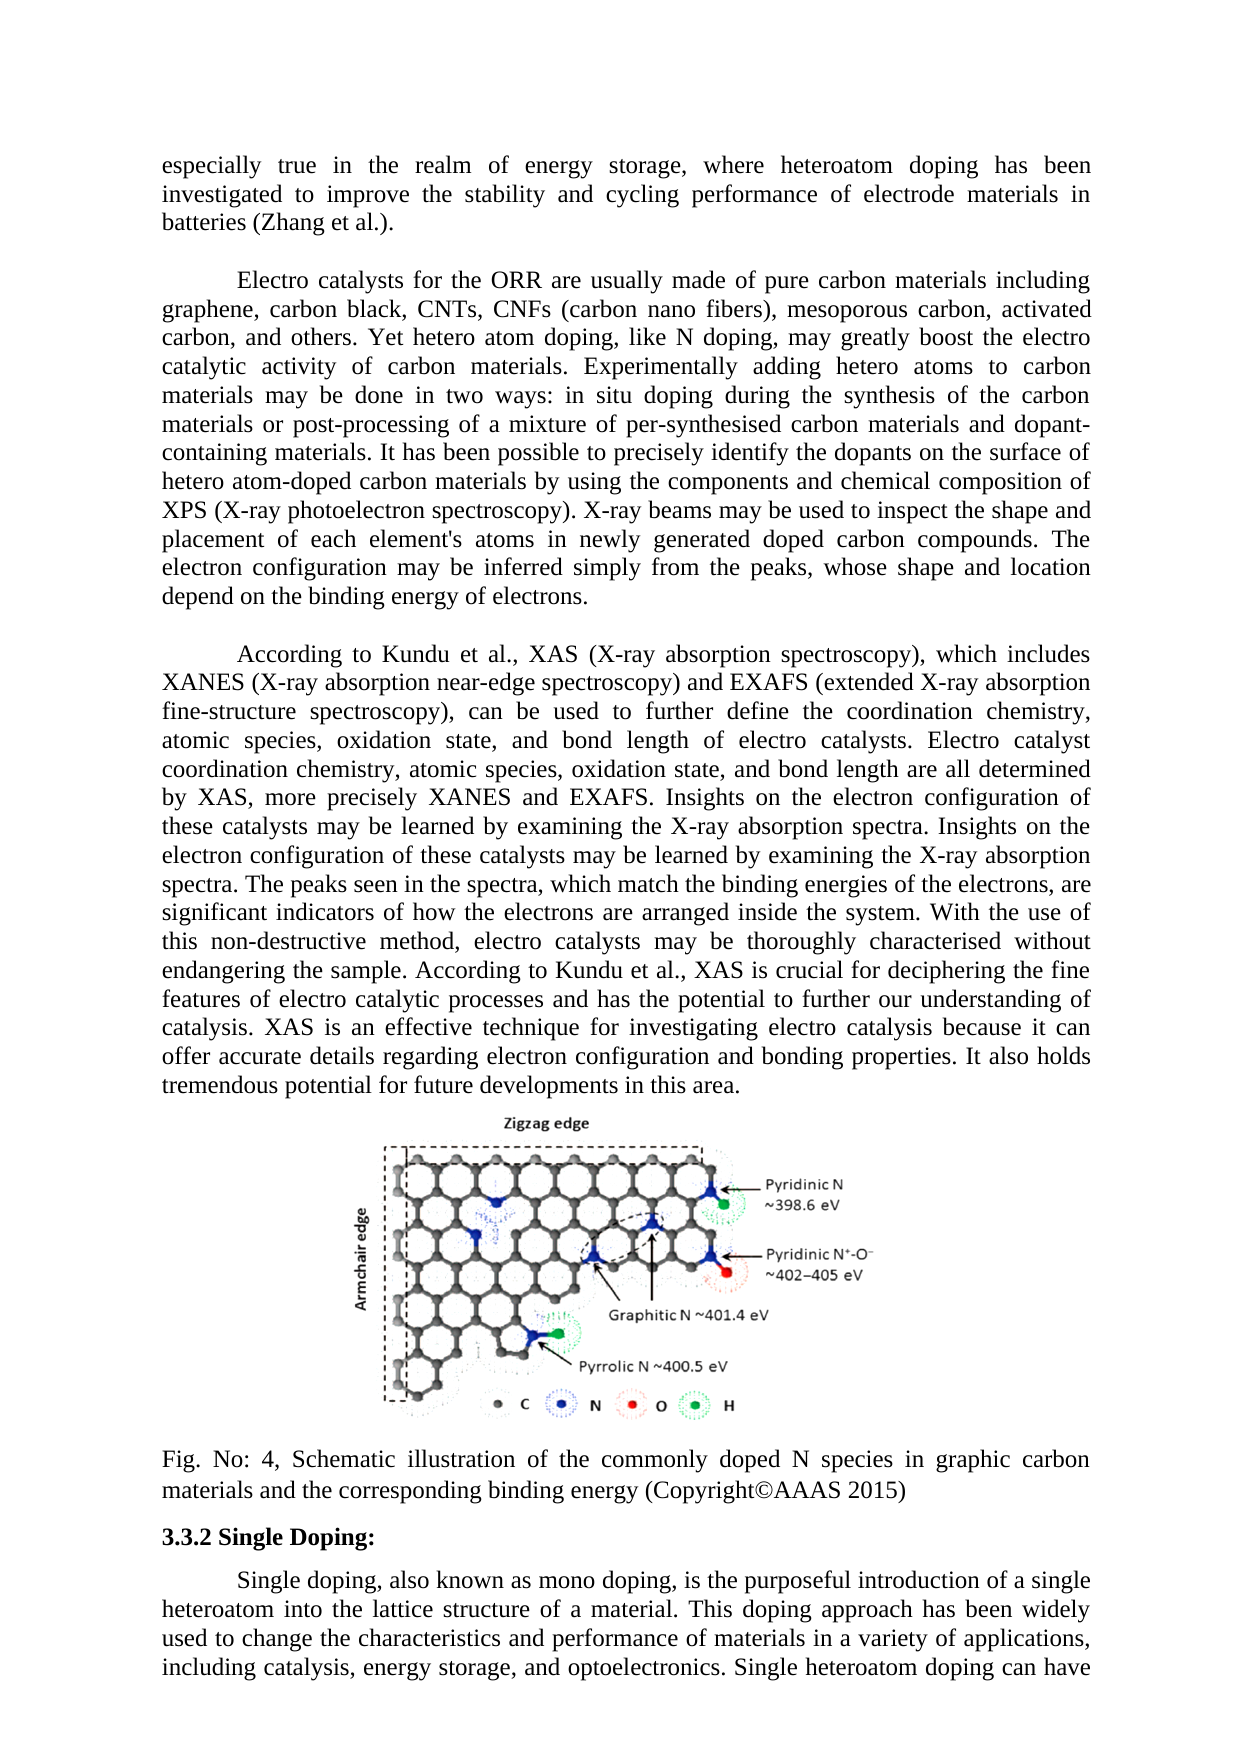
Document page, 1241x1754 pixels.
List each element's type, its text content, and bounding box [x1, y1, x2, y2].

picture [351, 1115, 876, 1422]
text According to Kundu et al., XAS (X-ray absorption spectroscopy), which includes XANES (X-ray absorption near-edge spectroscopy) and EXAFS (extended X-ray absorption fine-structure spectroscopy), can be used to further define the coordination chemistry, atomic species, oxidation state, and bond length of electro catalysts. Electro catalyst coordination chemistry, atomic species, oxidation state, and bond length are all determined by XAS, more precisely XANES and EXAFS. Insights on the electron configuration of these catalysts may be learned by examining the X-ray absorption spectra. Insights on the electron configuration of these catalysts may be learned by examining the X-ray absorption spectra. The peaks seen in the spectra, which match the binding energies of the electrons, are significant indicators of how the electrons are arranged inside the system. With the use of this non-destructive method, electro catalysts may be thoroughly characterised without endangering the sample. According to Kundu et al., XAS is crucial for deciphering the fine features of electro catalytic processes and has the potential to further our understanding of catalysis. XAS is an effective technique for investigating electro catalysis because it can offer accurate details regarding electron configuration and bonding properties. It also holds tremendous potential for future developments in this area. [162, 639, 1092, 1099]
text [162, 1566, 1092, 1681]
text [162, 150, 1092, 236]
text Fig. No: 4, Schematic illustration of the commonly doped N species in graphic carbon materials and the corresponding binding energy (Copyright©AAAS 2015) [162, 1444, 1092, 1503]
text Electro catalysts for the ORR are usually made of pure carbon materials including graphene, carbon black, CNTs, CNFs (carbon nano fibers), mesoporous carbon, activated carbon, and others. Yet hetero atom doping, like N doping, may greatly boost the electro catalytic activity of carbon materials. Experimentally adding hetero atoms to carbon materials may be done in two ways: in situ doping during the synthesis of the carbon materials or post-processing of a mixture of per-synthesised carbon materials and dopant-containing materials. It has been possible to precisely identify the dopants on the surface of hetero atom-doped carbon materials by using the components and chemical composition of XPS (X-ray photoelectron spectroscopy). X-ray beams may be used to inspect the shape and placement of each element's atoms in newly generated doped carbon compounds. The electron configuration may be inferred simply from the peaks, whose shape and location depend on the binding energy of electrons. [162, 265, 1092, 610]
text 3.3.2 Single Doping: [162, 1522, 1092, 1551]
